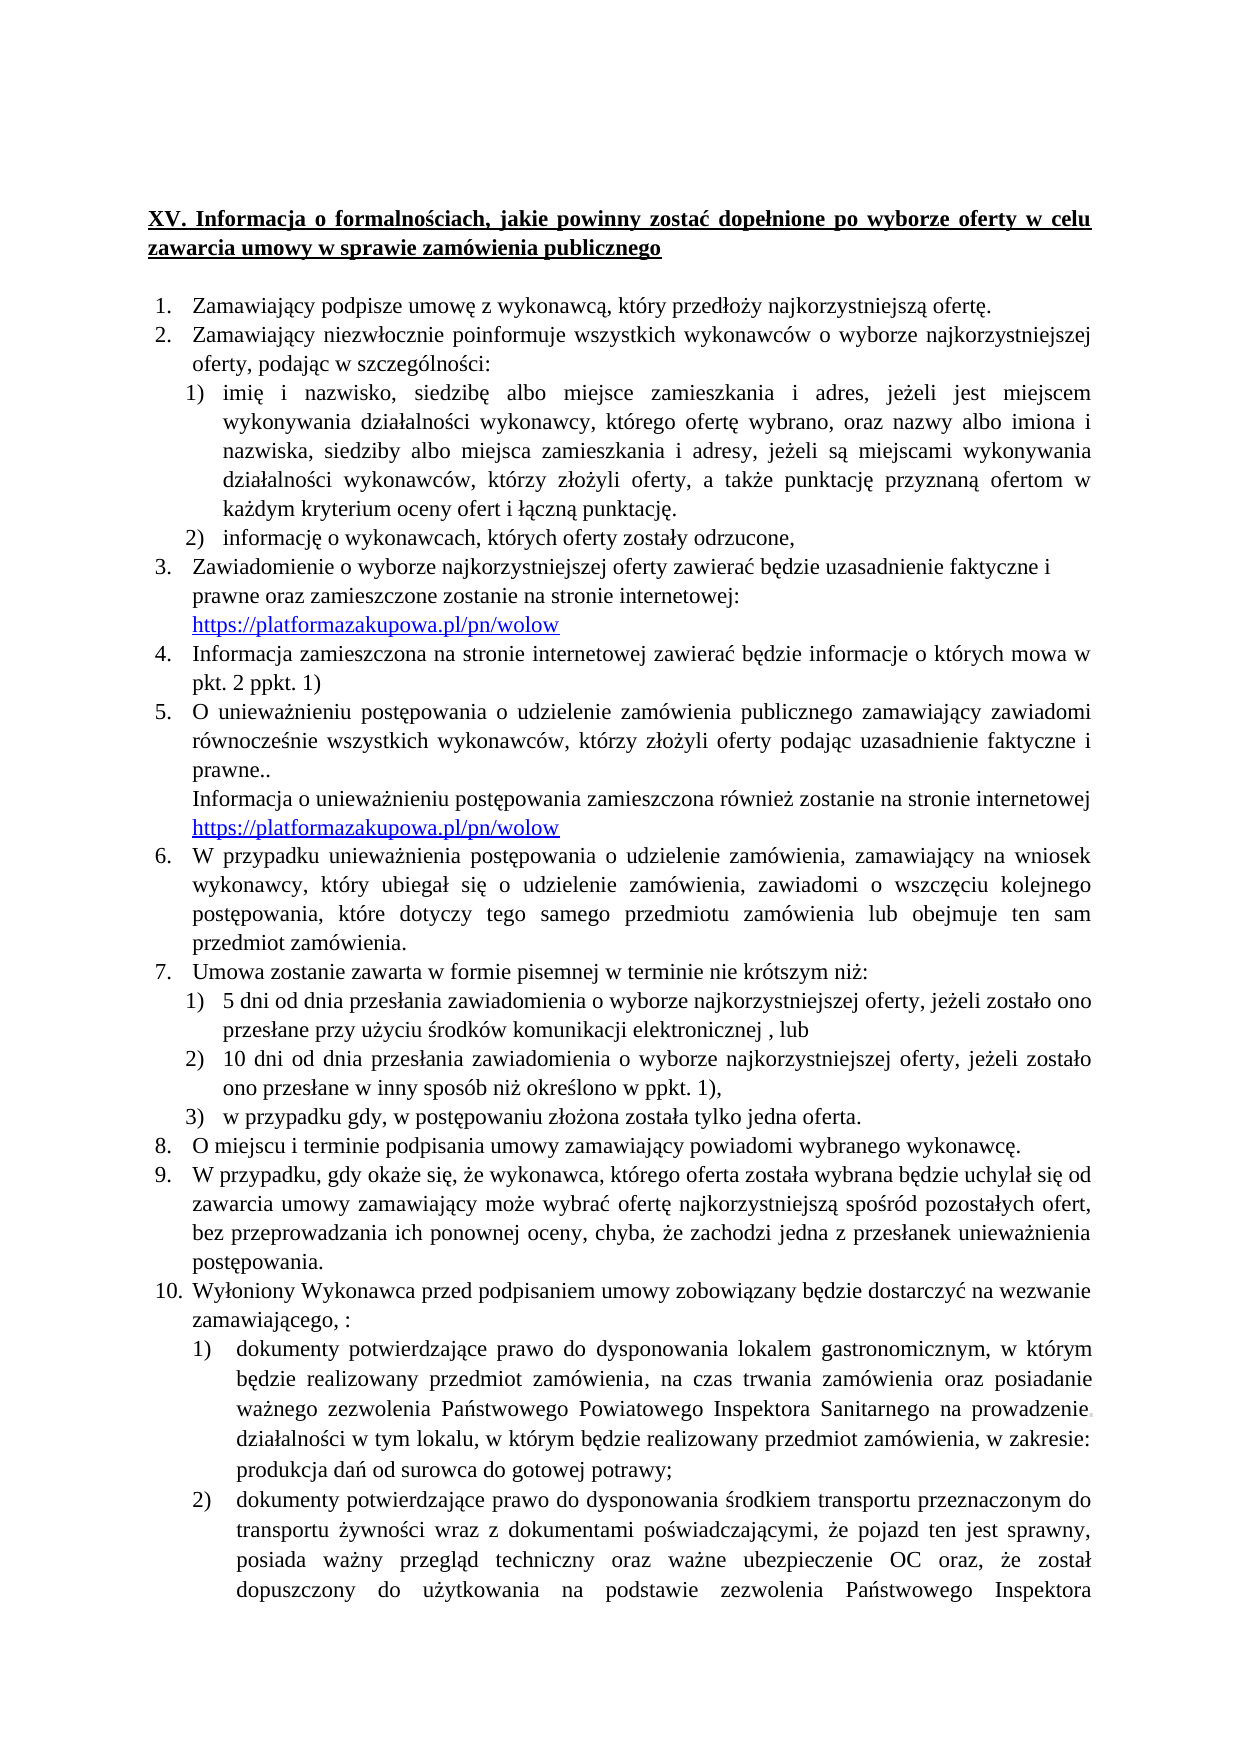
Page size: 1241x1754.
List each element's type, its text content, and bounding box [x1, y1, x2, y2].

list imię i nazwisko, siedzibę albo miejsce zamieszkania i adres, jeżeli jest miejscem wykonywania działalności wykonawcy, którego ofertę wybrano, oraz nazwy albo imiona i nazwiska, siedziby albo miejsca zamieszkania i adresy, jeżeli są miejscami wykonywania działalności wykonawców, którzy złożyli oferty, a także punktację przyznaną ofertom w każdym kryterium oceny ofert i łączną punktację. [185, 379, 1093, 521]
list 5 dni od dnia przesłania zawiadomienia o wyborze najkorzystniejszej oferty, jeżeli zostało ono przesłane przy użyciu środków komunikacji elektronicznej , lub [185, 987, 1093, 1043]
list dokumenty potwierdzające prawo do dysponowania lokalem gastronomicznym, w którym będzie realizowany przedmiot zamówienia, na czas trwania zamówienia oraz posiadanie ważnego zezwolenia Państwowego Powiatowego Inspektora Sanitarnego na prowadzeniedziałalności w tym lokalu, w którym będzie realizowany przedmiot zamówienia, w zakresie: produkcja dań od surowca do gotowej potrawy; [192, 1335, 1093, 1482]
list O unieważnieniu postępowania o udzielenie zamówienia publicznego zamawiający zawiadomi równocześnie wszystkich wykonawców, którzy złożyli oferty podając uzasadnienie faktyczne i prawne.. Informacja o unieważnieniu postępowania zamieszczona również zostanie na stronie internetowej https://platformazakupowa.pl/pn/wolow [154, 698, 1093, 840]
list 10 dni od dnia przesłania zawiadomienia o wyborze najkorzystniejszej oferty, jeżeli zostało ono przesłane w inny sposób niż określono w ppkt. 1), [185, 1045, 1093, 1101]
list O miejscu i terminie podpisania umowy zamawiający powiadomi wybranego wykonawcę. [154, 1132, 1093, 1158]
list w przypadku gdy, w postępowaniu złożona została tylko jedna oferta. [185, 1103, 1093, 1129]
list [192, 1486, 1093, 1603]
list W przypadku unieważnienia postępowania o udzielenie zamówienia, zamawiający na wniosek wykonawcy, który ubiegał się o udzielenie zamówienia, zawiadomi o wszczęciu kolejnego postępowania, które dotyczy tego samego przedmiotu zamówienia lub obejmuje ten sam przedmiot zamówienia. [154, 843, 1093, 956]
list Zamawiający podpisze umowę z wykonawcą, który przedłoży najkorzystniejszą ofertę. [154, 292, 1093, 319]
list Wyłoniony Wykonawca przed podpisaniem umowy zobowiązany będzie dostarczyć na wezwanie zamawiającego, : [154, 1277, 1093, 1332]
list informację o wykonawcach, których oferty zostały odrzucone, [185, 524, 1093, 550]
list Informacja zamieszczona na stronie internetowej zawierać będzie informacje o których mowa w pkt. 2 ppkt. 1) [154, 640, 1093, 695]
list Umowa zostanie zawarta w formie pisemnej w terminie nie krótszym niż: [154, 958, 1093, 985]
text XV. Informacja o formalnościach, jakie powinny zostać dopełnione po wyborze oferty w celu zawarcia umowy w sprawie zamówienia publicznego [148, 148, 1093, 261]
list Zawiadomienie o wyborze najkorzystniejszej oferty zawierać będzie uzasadnienie faktyczne i prawne oraz zamieszczone zostanie na stronie internetowej: https://platformazakupowa.pl/pn/wolow [154, 553, 1093, 637]
list W przypadku, gdy okaże się, że wykonawca, którego oferta została wybrana będzie uchylał się od zawarcia umowy zamawiający może wybrać ofertę najkorzystniejszą spośród pozostałych ofert, bez przeprowadzania ich ponownej oceny, chyba, że zachodzi jedna z przesłanek unieważnienia postępowania. [154, 1161, 1093, 1274]
list Zamawiający niezwłocznie poinformuje wszystkich wykonawców o wyborze najkorzystniejszej oferty, podając w szczególności: [154, 321, 1093, 377]
